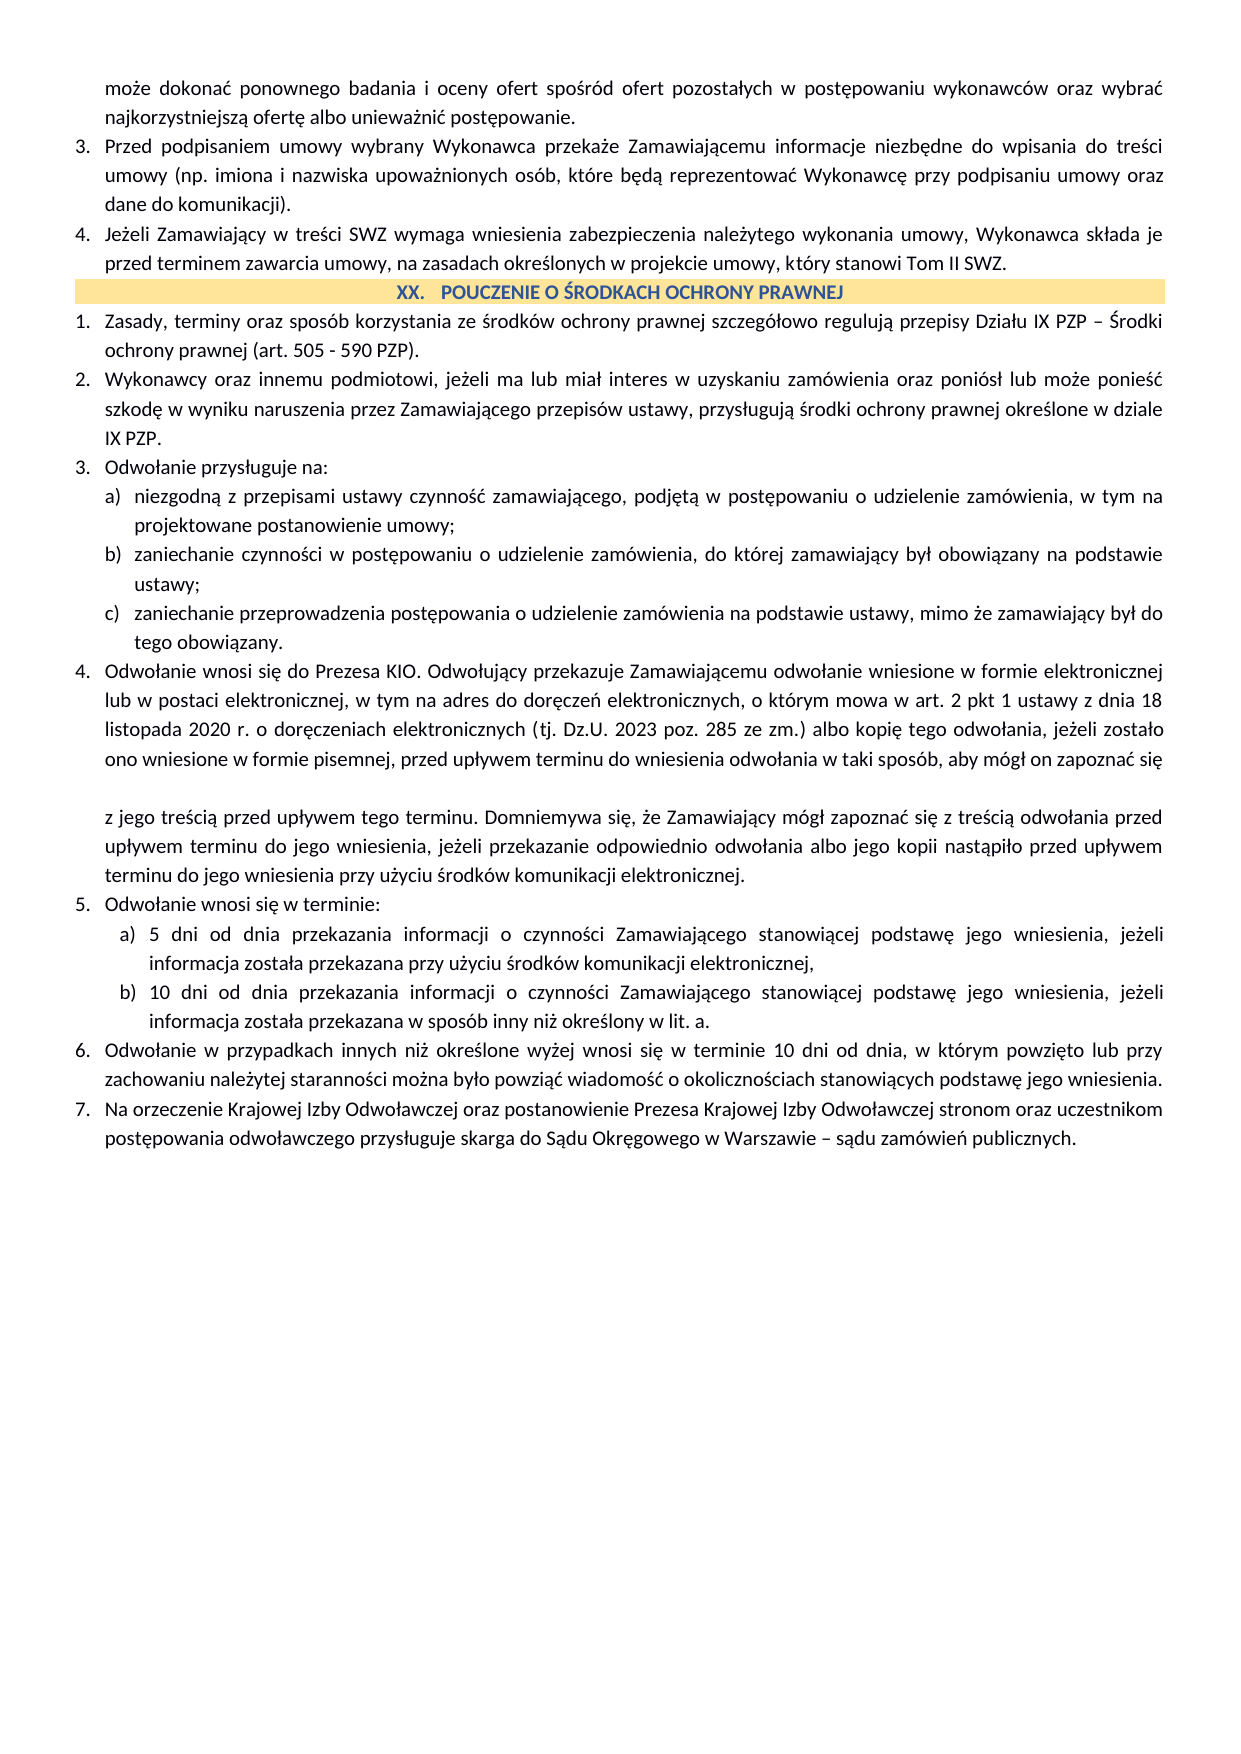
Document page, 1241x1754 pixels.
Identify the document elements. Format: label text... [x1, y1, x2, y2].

list zaniechanie przeprowadzenia postępowania o udzielenie zamówienia na podstawie ustawy, mimo że zamawiający był do tego obowiązany. [104, 600, 1165, 654]
list niezgodną z przepisami ustawy czynność zamawiającego, podjętą w postępowaniu o udzielenie zamówienia, w tym na projektowane postanowienie umowy; [104, 483, 1165, 538]
list 10 dni od dnia przekazania informacji o czynności Zamawiającego stanowiącej podstawę jego wniesienia, jeżeli informacja została przekazana w sposób inny niż określony w lit. a. [119, 979, 1165, 1034]
list Odwołanie w przypadkach innych niż określone wyżej wnosi się w terminie 10 dni od dnia, w którym powzięto lub przy zachowaniu należytej staranności można było powziąć wiadomość o okolicznościach stanowiących podstawę jego wniesienia. [75, 1037, 1165, 1092]
list Jeżeli Zamawiający w treści SWZ wymaga wniesienia zabezpieczenia należytego wykonania umowy, Wykonawca składa je przed terminem zawarcia umowy, na zasadach określonych w projekcie umowy, który stanowi Tom II SWZ. [75, 221, 1165, 275]
list Odwołanie wnosi się do Prezesa KIO. Odwołujący przekazuje Zamawiającemu odwołanie wniesione w formie elektronicznej lub w postaci elektronicznej, w tym na adres do doręczeń elektronicznych, o którym mowa w art. 2 pkt 1 ustawy z dnia 18 listopada 2020 r. o doręczeniach elektronicznych (tj. Dz.U. 2023 poz. 285 ze zm.) albo kopię tego odwołania, jeżeli zostało ono wniesione w formie pisemnej, przed upływem terminu do wniesienia odwołania w taki sposób, aby mógł on zapoznać się z jego treścią przed upływem tego terminu. Domniemywa się, że Zamawiający mógł zapoznać się z treścią odwołania przed upływem terminu do jego wniesienia, jeżeli przekazanie odpowiednio odwołania albo jego kopii nastąpiło przed upływem terminu do jego wniesienia przy użyciu środków komunikacji elektronicznej. [75, 658, 1165, 888]
list Zasady, terminy oraz sposób korzystania ze środków ochrony prawnej szczegółowo regulują przepisy Działu IX PZP – Środki ochrony prawnej (art. 505 - 590 PZP). [75, 308, 1165, 363]
list Odwołanie wnosi się w terminie: [75, 892, 1165, 917]
list zaniechanie czynności w postępowaniu o udzielenie zamówienia, do której zamawiający był obowiązany na podstawie ustawy; [104, 542, 1165, 596]
list Przed podpisaniem umowy wybrany Wykonawca przekaże Zamawiającemu informacje niezbędne do wpisania do treści umowy (np. imiona i nazwiska upoważnionych osób, które będą reprezentować Wykonawcę przy podpisaniu umowy oraz dane do komunikacji). [75, 133, 1165, 217]
list 5 dni od dnia przekazania informacji o czynności Zamawiającego stanowiącej podstawę jego wniesienia, jeżeli informacja została przekazana przy użyciu środków komunikacji elektronicznej, [119, 921, 1165, 975]
list Na orzeczenie Krajowej Izby Odwoławczej oraz postanowienie Prezesa Krajowej Izby Odwoławczej stronom oraz uczestnikom postępowania odwoławczego przysługuje skarga do Sądu Okręgowego w Warszawie – sądu zamówień publicznych. [75, 1096, 1165, 1150]
list Odwołanie przysługuje na: [75, 454, 1165, 479]
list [75, 75, 1165, 129]
list Wykonawcy oraz innemu podmiotowi, jeżeli ma lub miał interes w uzyskaniu zamówienia oraz poniósł lub może ponieść szkodę w wyniku naruszenia przez Zamawiającego przepisów ustawy, przysługują środki ochrony prawnej określone w dziale IX PZP. [75, 367, 1165, 450]
list POUCZENIE O ŚRODKACH OCHRONY PRAWNEJ [75, 279, 1165, 304]
